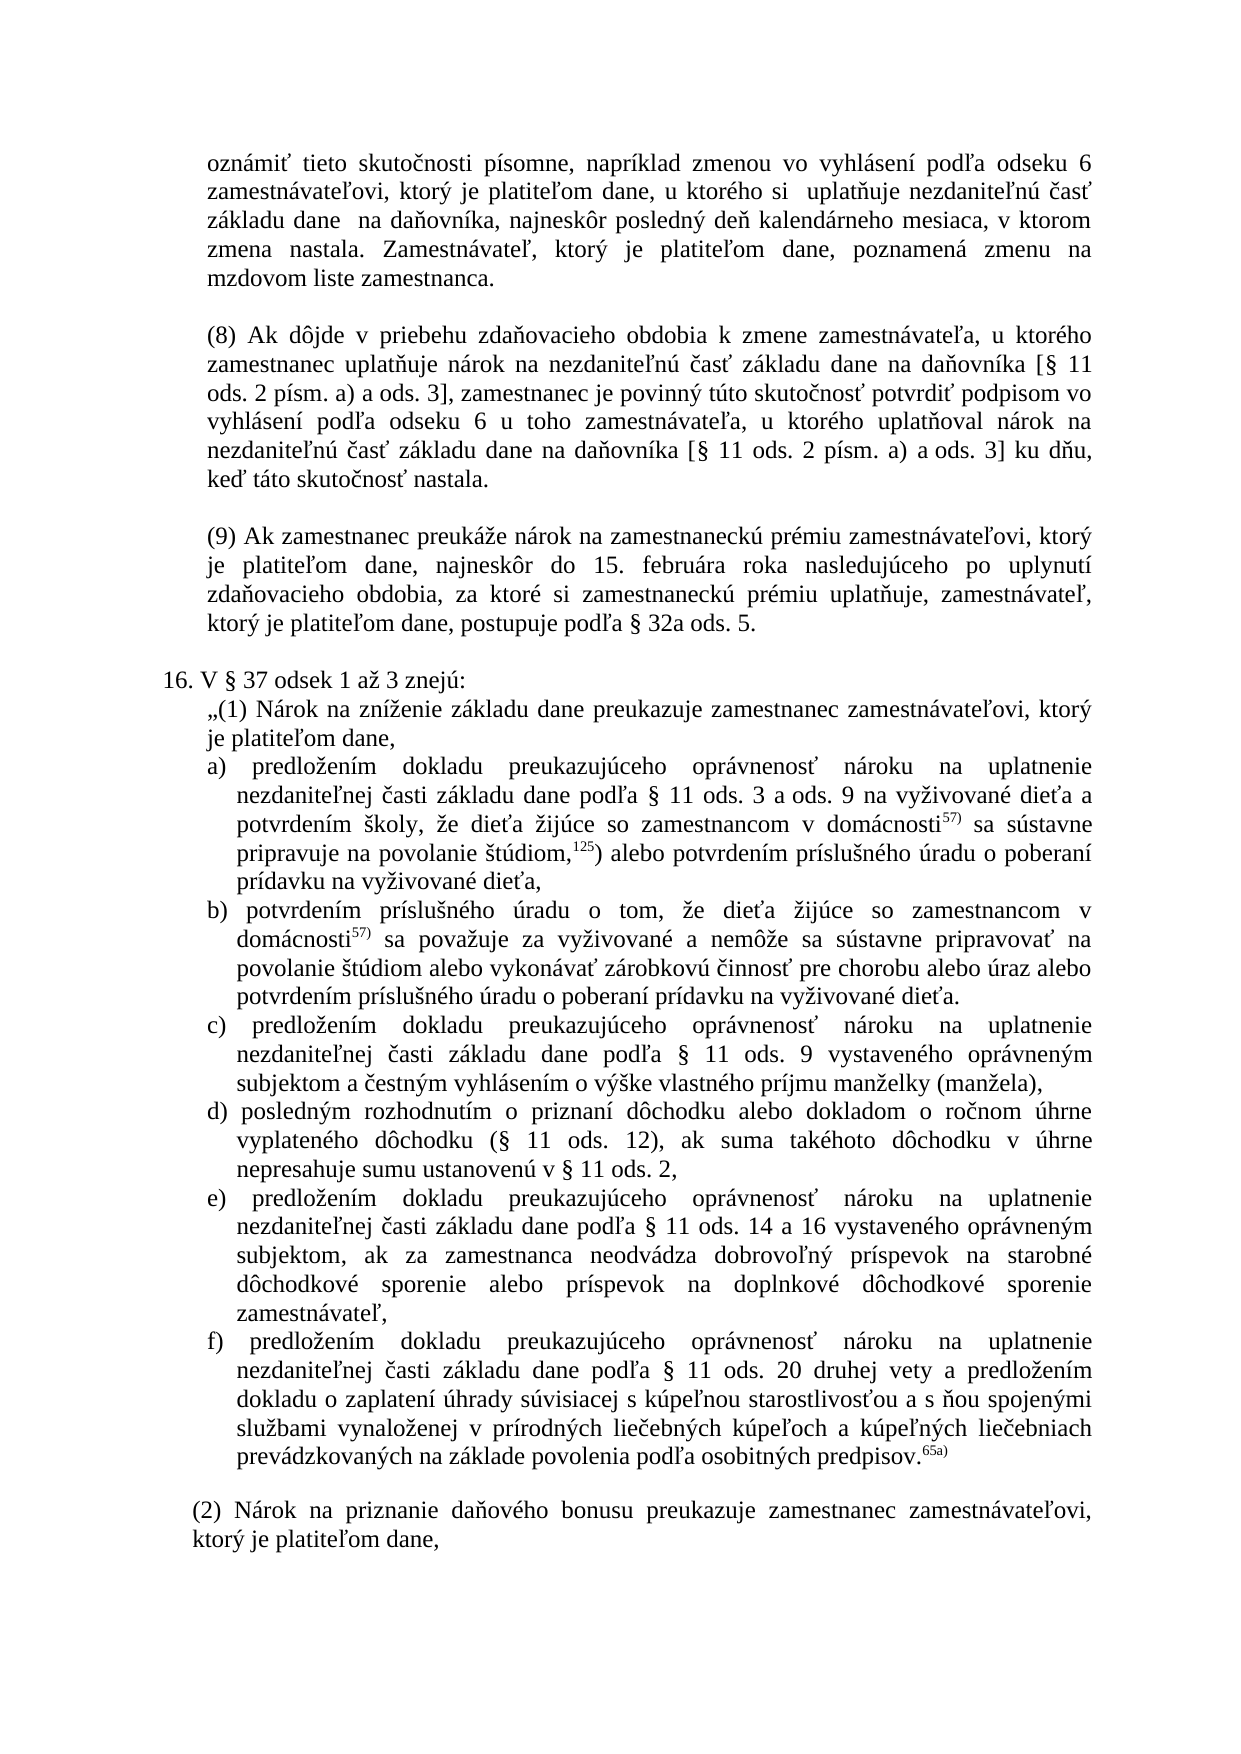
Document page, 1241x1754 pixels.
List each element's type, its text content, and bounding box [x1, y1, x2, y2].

text (8) Ak dôjde v priebehu zdaňovacieho obdobia k zmene zamestnávateľa, u ktorého zamestnanec uplatňuje nárok na nezdaniteľnú časť základu dane na daňovníka [§ 11 ods. 2 písm. a) a ods. 3], zamestnanec je povinný túto skutočnosť potvrdiť podpisom vo vyhlásení podľa odseku 6 u toho zamestnávateľa, u ktorého uplatňoval nárok na nezdaniteľnú časť základu dane na daňovníka [§ 11 ods. 2 písm. a) a ods. 3] ku dňu, keď táto skutočnosť nastala. [207, 320, 1093, 493]
text „(1) Nárok na zníženie základu dane preukazuje zamestnanec zamestnávateľovi, ktorý je platiteľom dane, [207, 694, 1093, 751]
text 16. V § 37 odsek 1 až 3 znejú: [162, 665, 1093, 694]
text a) predložením dokladu preukazujúceho oprávnenosť nároku na uplatnenie nezdaniteľnej časti základu dane podľa § 11 ods. 3 a ods. 9 na vyživované dieťa a potvrdením školy, že dieťa žijúce so zamestnancom v domácnosti57) sa sústavne pripravuje na povolanie štúdiom,125) alebo potvrdením príslušného úradu o poberaní prídavku na vyživované dieťa, [207, 751, 1093, 895]
text (9) Ak zamestnanec preukáže nárok na zamestnaneckú prémiu zamestnávateľovi, ktorý je platiteľom dane, najneskôr do 15. februára roka nasledujúceho po uplynutí zdaňovacieho obdobia, za ktoré si zamestnaneckú prémiu uplatňuje, zamestnávateľ, ktorý je platiteľom dane, postupuje podľa § 32a ods. 5. [207, 521, 1093, 636]
text f) predložením dokladu preukazujúceho oprávnenosť nároku na uplatnenie nezdaniteľnej časti základu dane podľa § 11 ods. 20 druhej vety a predložením dokladu o zaplatení úhrady súvisiacej s kúpeľnou starostlivosťou a s ňou spojenými službami vynaloženej v prírodných liečebných kúpeľoch a kúpeľných liečebniach prevádzkovaných na základe povolenia podľa osobitných predpisov.65a) [207, 1326, 1093, 1470]
text d) posledným rozhodnutím o priznaní dôchodku alebo dokladom o ročnom úhrne vyplateného dôchodku (§ 11 ods. 12), ak suma takéhoto dôchodku v úhrne nepresahuje sumu ustanovenú v § 11 ods. 2, [207, 1096, 1093, 1183]
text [207, 148, 1093, 291]
text b) potvrdením príslušného úradu o tom, že dieťa žijúce so zamestnancom v domácnosti57) sa považuje za vyživované a nemôže sa sústavne pripravovať na povolanie štúdiom alebo vykonávať zárobkovú činnosť pre chorobu alebo úraz alebo potvrdením príslušného úradu o poberaní prídavku na vyživované dieťa. [207, 895, 1093, 1010]
text (2) Nárok na priznanie daňového bonusu preukazuje zamestnanec zamestnávateľovi, ktorý je platiteľom dane, [192, 1495, 1093, 1553]
text c) predložením dokladu preukazujúceho oprávnenosť nároku na uplatnenie nezdaniteľnej časti základu dane podľa § 11 ods. 9 vystaveného oprávneným subjektom a čestným vyhlásením o výške vlastného príjmu manželky (manžela), [207, 1010, 1093, 1096]
text e) predložením dokladu preukazujúceho oprávnenosť nároku na uplatnenie nezdaniteľnej časti základu dane podľa § 11 ods. 14 a 16 vystaveného oprávneným subjektom, ak za zamestnanca neodvádza dobrovoľný príspevok na starobné dôchodkové sporenie alebo príspevok na doplnkové dôchodkové sporenie zamestnávateľ, [207, 1183, 1093, 1326]
